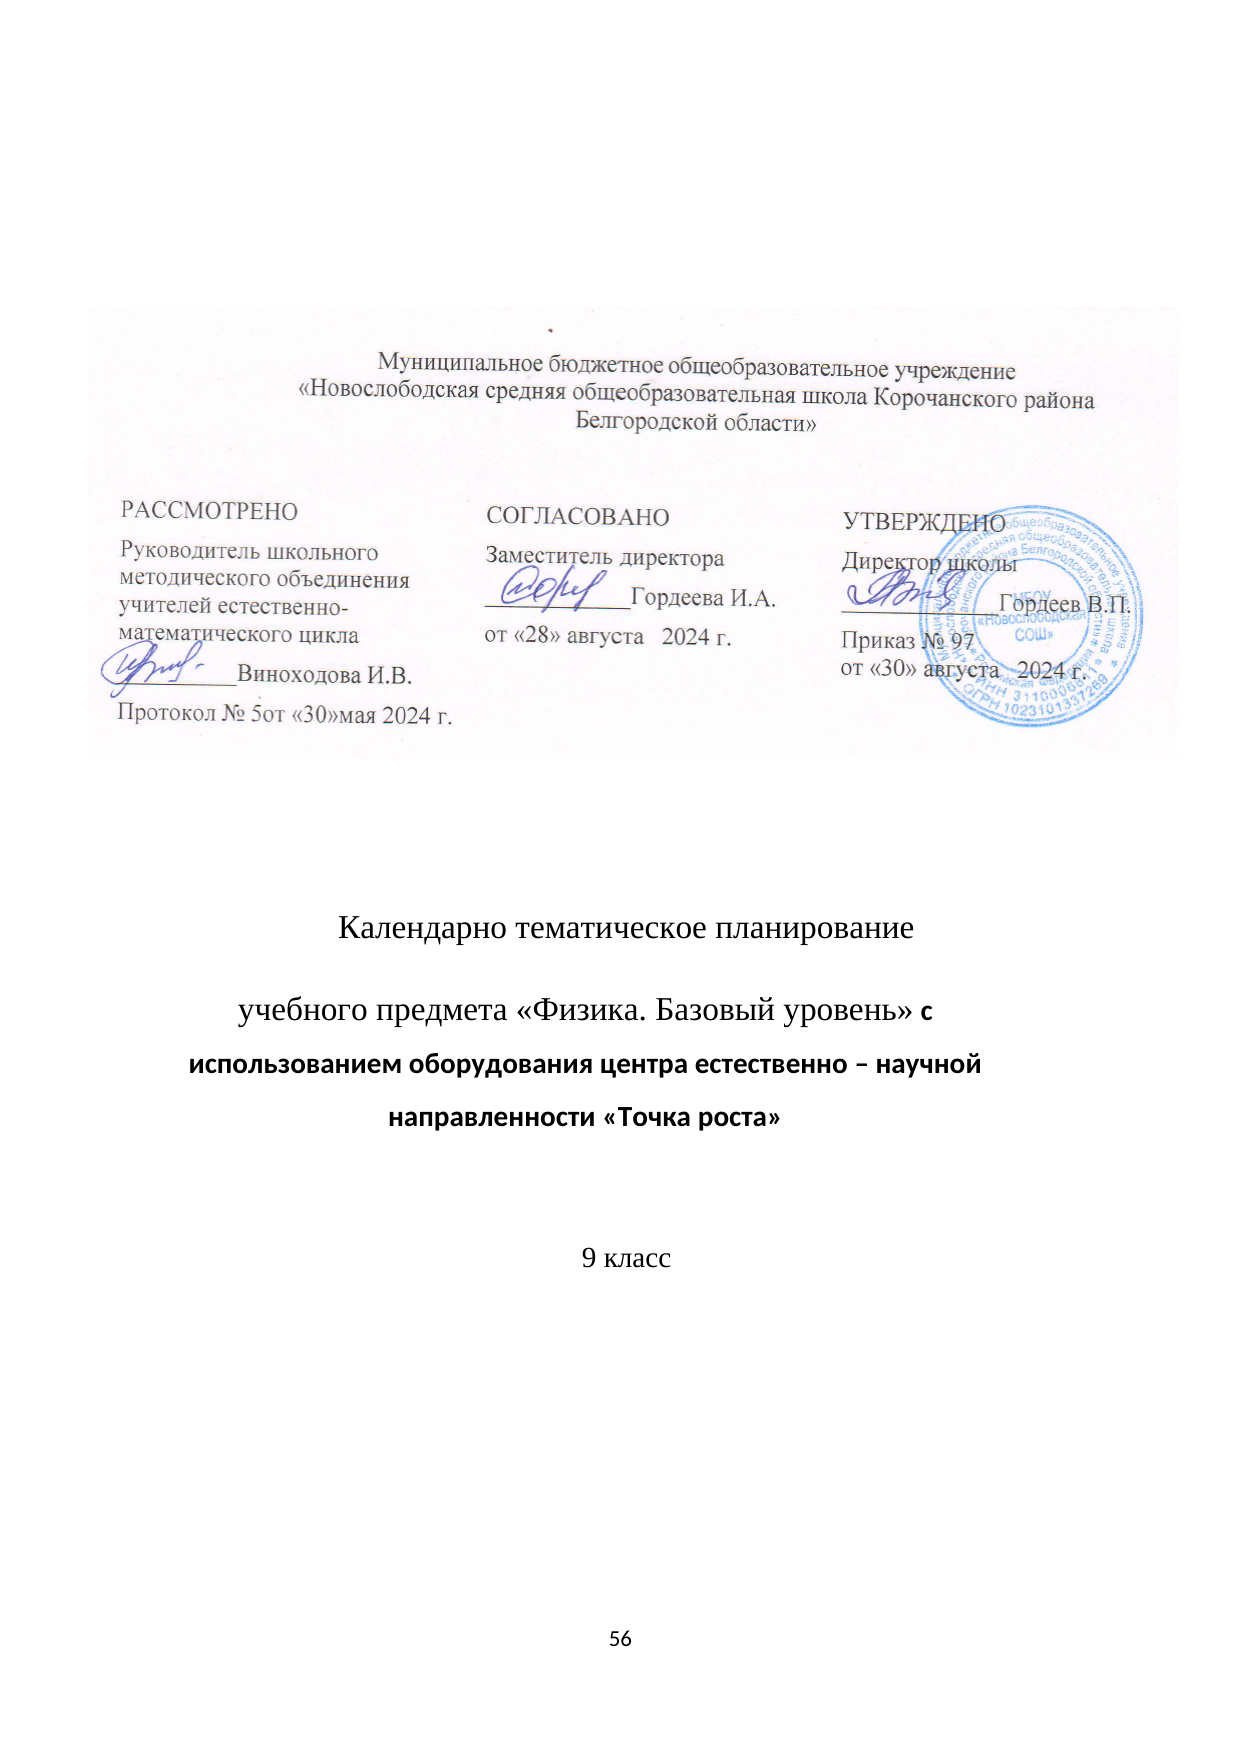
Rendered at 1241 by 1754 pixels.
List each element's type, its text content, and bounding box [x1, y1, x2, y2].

text Календарно тематическое планирование [87, 907, 1165, 946]
text учебного предмета «Физика. Базовый уровень» с использованием оборудования центра естественно – научной направленности «Точка роста» [137, 989, 1033, 1133]
text 9 класс [87, 1241, 1165, 1274]
